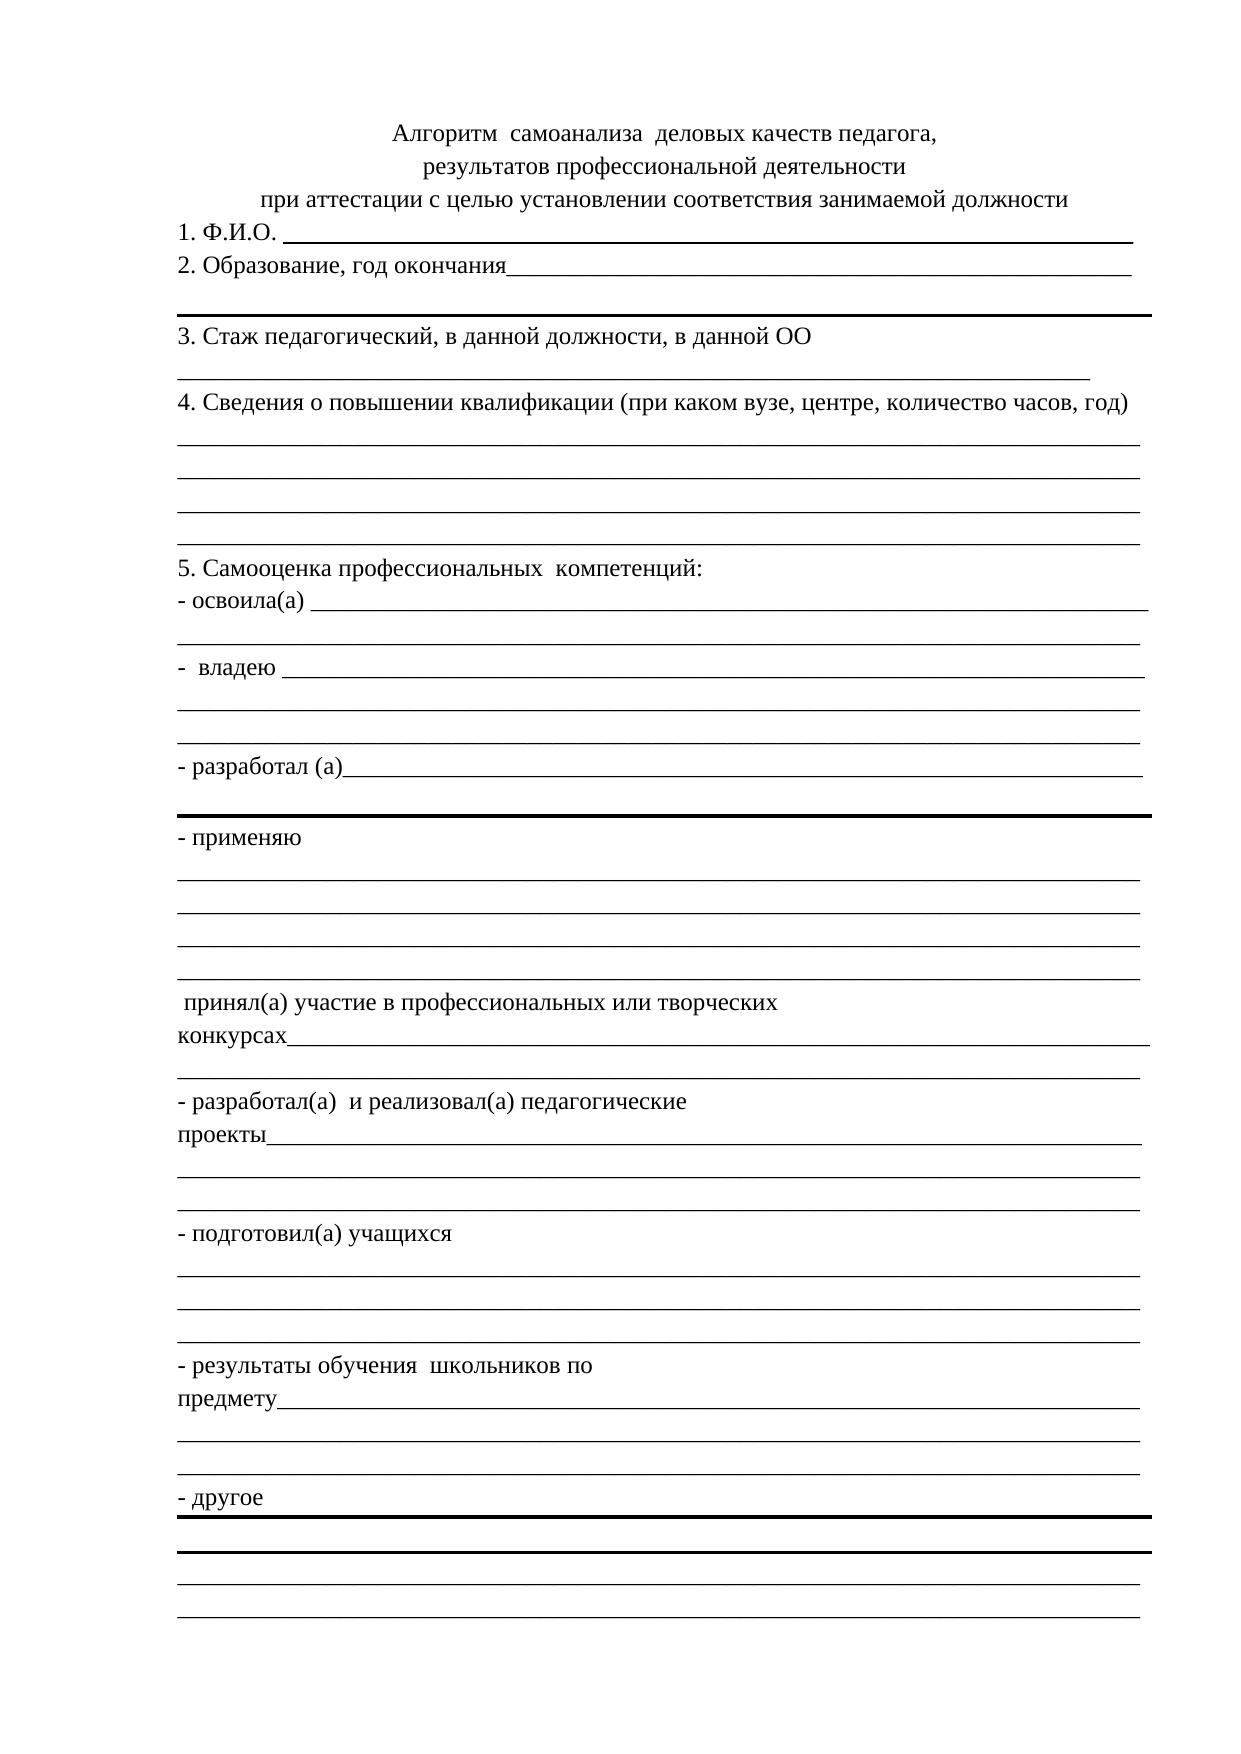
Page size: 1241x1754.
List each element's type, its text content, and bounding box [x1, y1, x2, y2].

text - результаты обучения школьников по предмету__________________________________________________________________________________________________________________________________________________ [177, 1350, 1152, 1445]
text - разработал(а) и реализовал(а) педагогические проекты________________________________________________________________________________________________________________________________________________________________________________________________________________________________ [177, 1086, 1152, 1214]
text Алгоритм самоанализа деловых качеств педагога, [177, 118, 1152, 147]
text 1. Ф.И.О. ____________________________________________________________________ [177, 217, 1152, 246]
text 5. Самооценка профессиональных компетенций: [177, 553, 1152, 581]
text результатов профессиональной деятельности [177, 151, 1152, 180]
text - владею _____________________________________________________________________ [177, 652, 1152, 680]
text __________________________________________________________________________________________________________________________________________________________ [177, 685, 1152, 746]
text 2. Образование, год окончания__________________________________________________ [177, 250, 1152, 279]
text - другое [177, 1482, 1152, 1511]
text - разработал (а)________________________________________________________________ [177, 751, 1152, 779]
text - применяю ____________________________________________________________________________________________________________________________________________________________________________________________________________________________________________________________________________________________________________________ [177, 822, 1152, 983]
text __________________________________________________________________________________________________________________________________________________________ [177, 1559, 1152, 1621]
text - освоила(а) ___________________________________________________________________ [177, 586, 1152, 614]
text ____________________________________________________________________________________________________________________________________________________________________________________________________________________________________________________________________________________________________________________ [177, 421, 1152, 548]
text 4. Сведения о повышении квалификации (при каком вузе, центре, количество часов, год) [177, 387, 1152, 416]
text при аттестации с целью установлении соответствия занимаемой должности [177, 184, 1152, 213]
text - подготовил(а) учащихся _______________________________________________________________________________________________________________________________________________________________________________________________________________________________________ [177, 1218, 1152, 1346]
text принял(а) участие в профессиональных или творческих конкурсах__________________________________________________________________________________________________________________________________________________ [177, 987, 1152, 1082]
text _____________________________________________________________________________ [177, 1449, 1152, 1478]
text 3. Стаж педагогический, в данной должности, в данной ОО _________________________________________________________________________ [177, 321, 1152, 383]
text _____________________________________________________________________________ [177, 619, 1152, 647]
